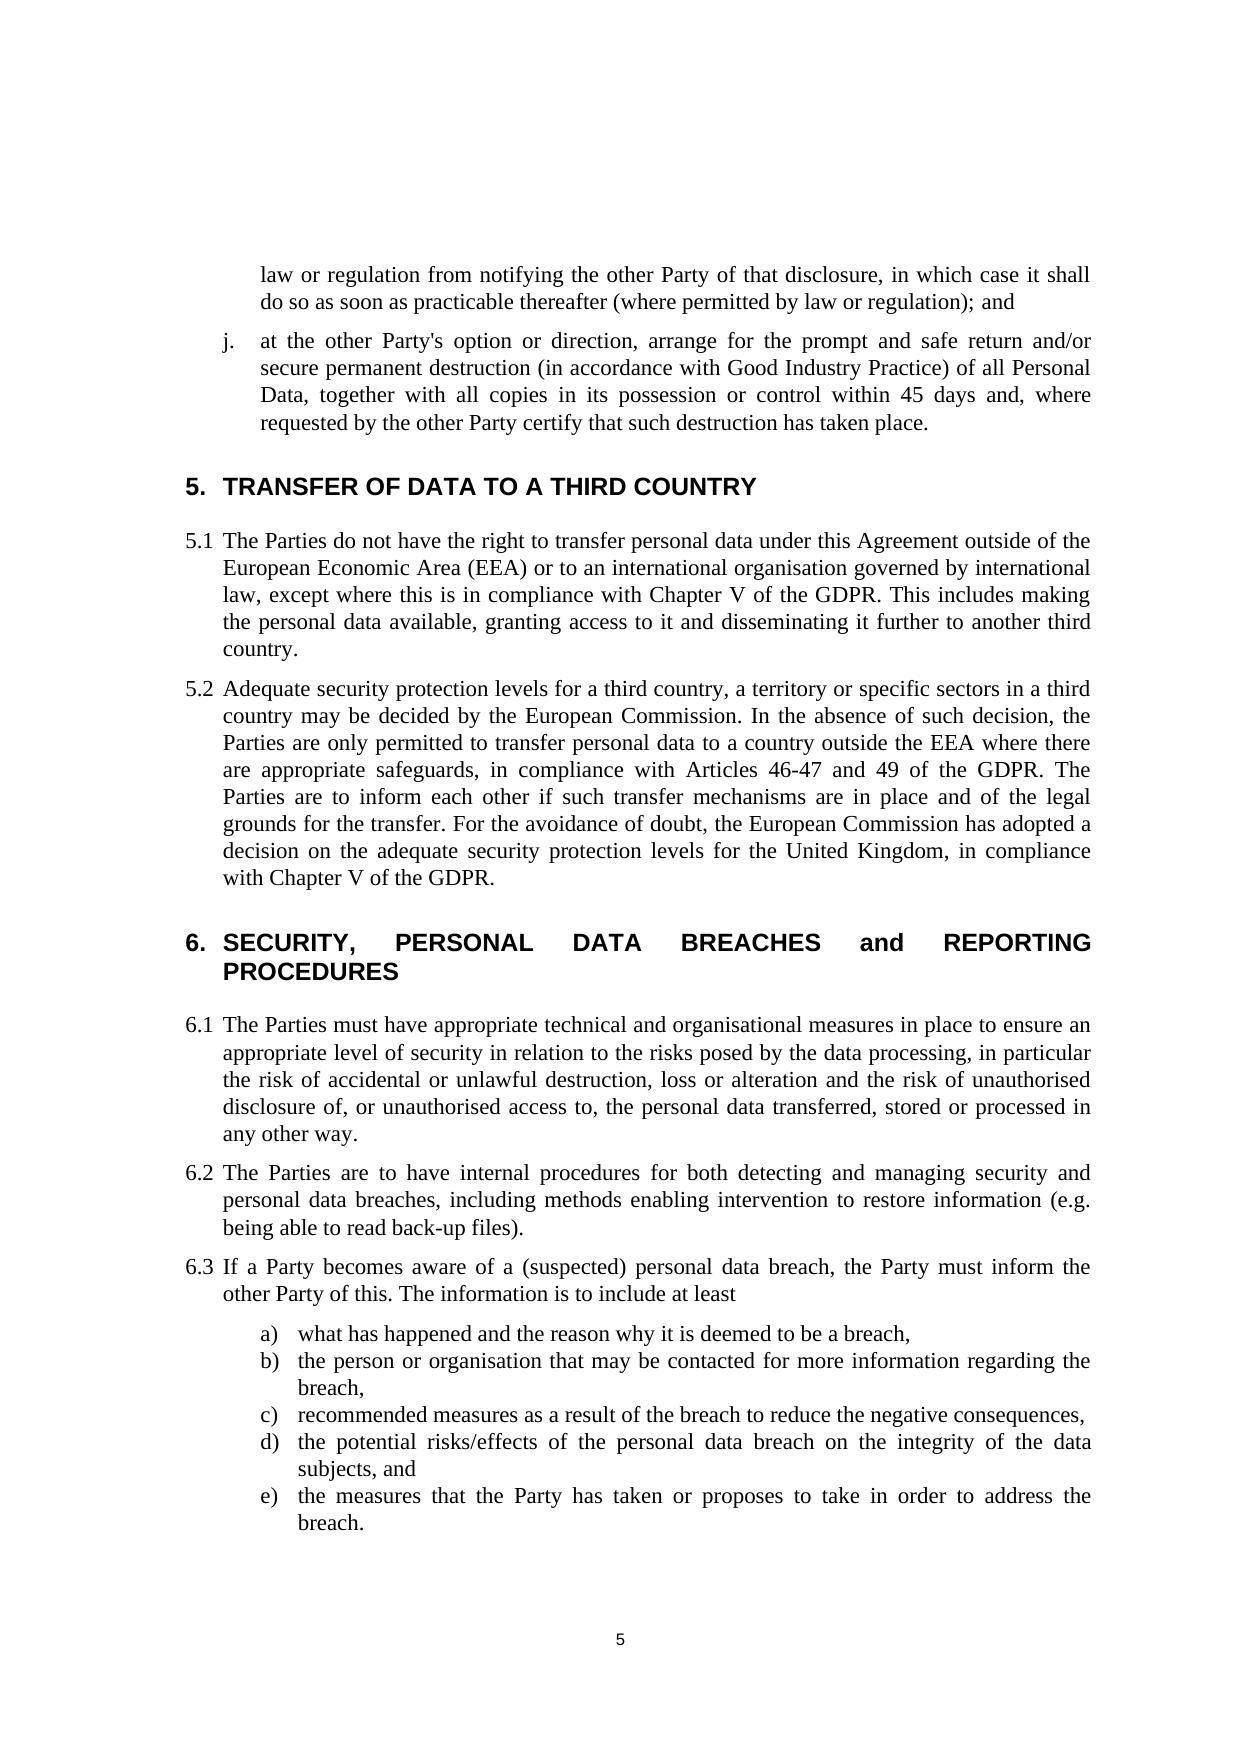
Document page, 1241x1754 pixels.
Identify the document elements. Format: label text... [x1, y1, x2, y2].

list Adequate security protection levels for a third country, a territory or specific sectors in a third country may be decided by the European Commission. In the absence of such decision, the Parties are only permitted to transfer personal data to a country outside the EEA where there are appropriate safeguards, in compliance with Articles 46-47 and 49 of the GDPR. The Parties are to inform each other if such transfer mechanisms are in place and of the legal grounds for the transfer. For the avoidance of doubt, the European Commission has adopted a decision on the adequate security protection levels for the United Kingdom, in compliance with Chapter V of the GDPR. [185, 674, 1092, 891]
list the measures that the Party has taken or proposes to take in order to address the breach. [260, 1482, 1093, 1536]
list If a Party becomes aware of a (suspected) personal data breach, the Party must inform the other Party of this. The information is to include at least [185, 1252, 1093, 1307]
list The Parties must have appropriate technical and organisational measures in place to ensure an appropriate level of security in relation to the risks posed by the data processing, in particular the risk of accidental or unlawful destruction, loss or alteration and the risk of unauthorised disclosure of, or unauthorised access to, the personal data transferred, stored or processed in any other way. [185, 1011, 1093, 1146]
list the potential risks/effects of the personal data breach on the integrity of the data subjects, and [260, 1427, 1093, 1482]
subtitle SECURITY, PERSONAL DATA BREACHES and REPORTING PROCEDURES [185, 928, 1093, 986]
list at the other Party's option or direction, arrange for the prompt and safe return and/or secure permanent destruction (in accordance with Good Industry Practice) of all Personal Data, together with all copies in its possession or control within 45 days and, where requested by the other Party certify that such destruction has taken place. [223, 327, 1092, 435]
list recommended measures as a result of the breach to reduce the negative consequences, [260, 1400, 1093, 1427]
list what has happened and the reason why it is deemed to be a breach, [260, 1319, 1093, 1346]
subtitle TRANSFER OF DATA TO A THIRD COUNTRY [185, 472, 974, 501]
list The Parties are to have internal procedures for both detecting and managing security and personal data breaches, including methods enabling intervention to restore information (e.g. being able to read back-up files). [185, 1159, 1093, 1240]
list the person or organisation that may be contacted for more information regarding the breach, [260, 1346, 1093, 1400]
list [223, 260, 1092, 314]
list The Parties do not have the right to transfer personal data under this Agreement outside of the European Economic Area (EEA) or to an international organisation governed by international law, except where this is in compliance with Chapter V of the GDPR. This includes making the personal data available, granting access to it and disseminating it further to another third country. [185, 526, 1092, 662]
